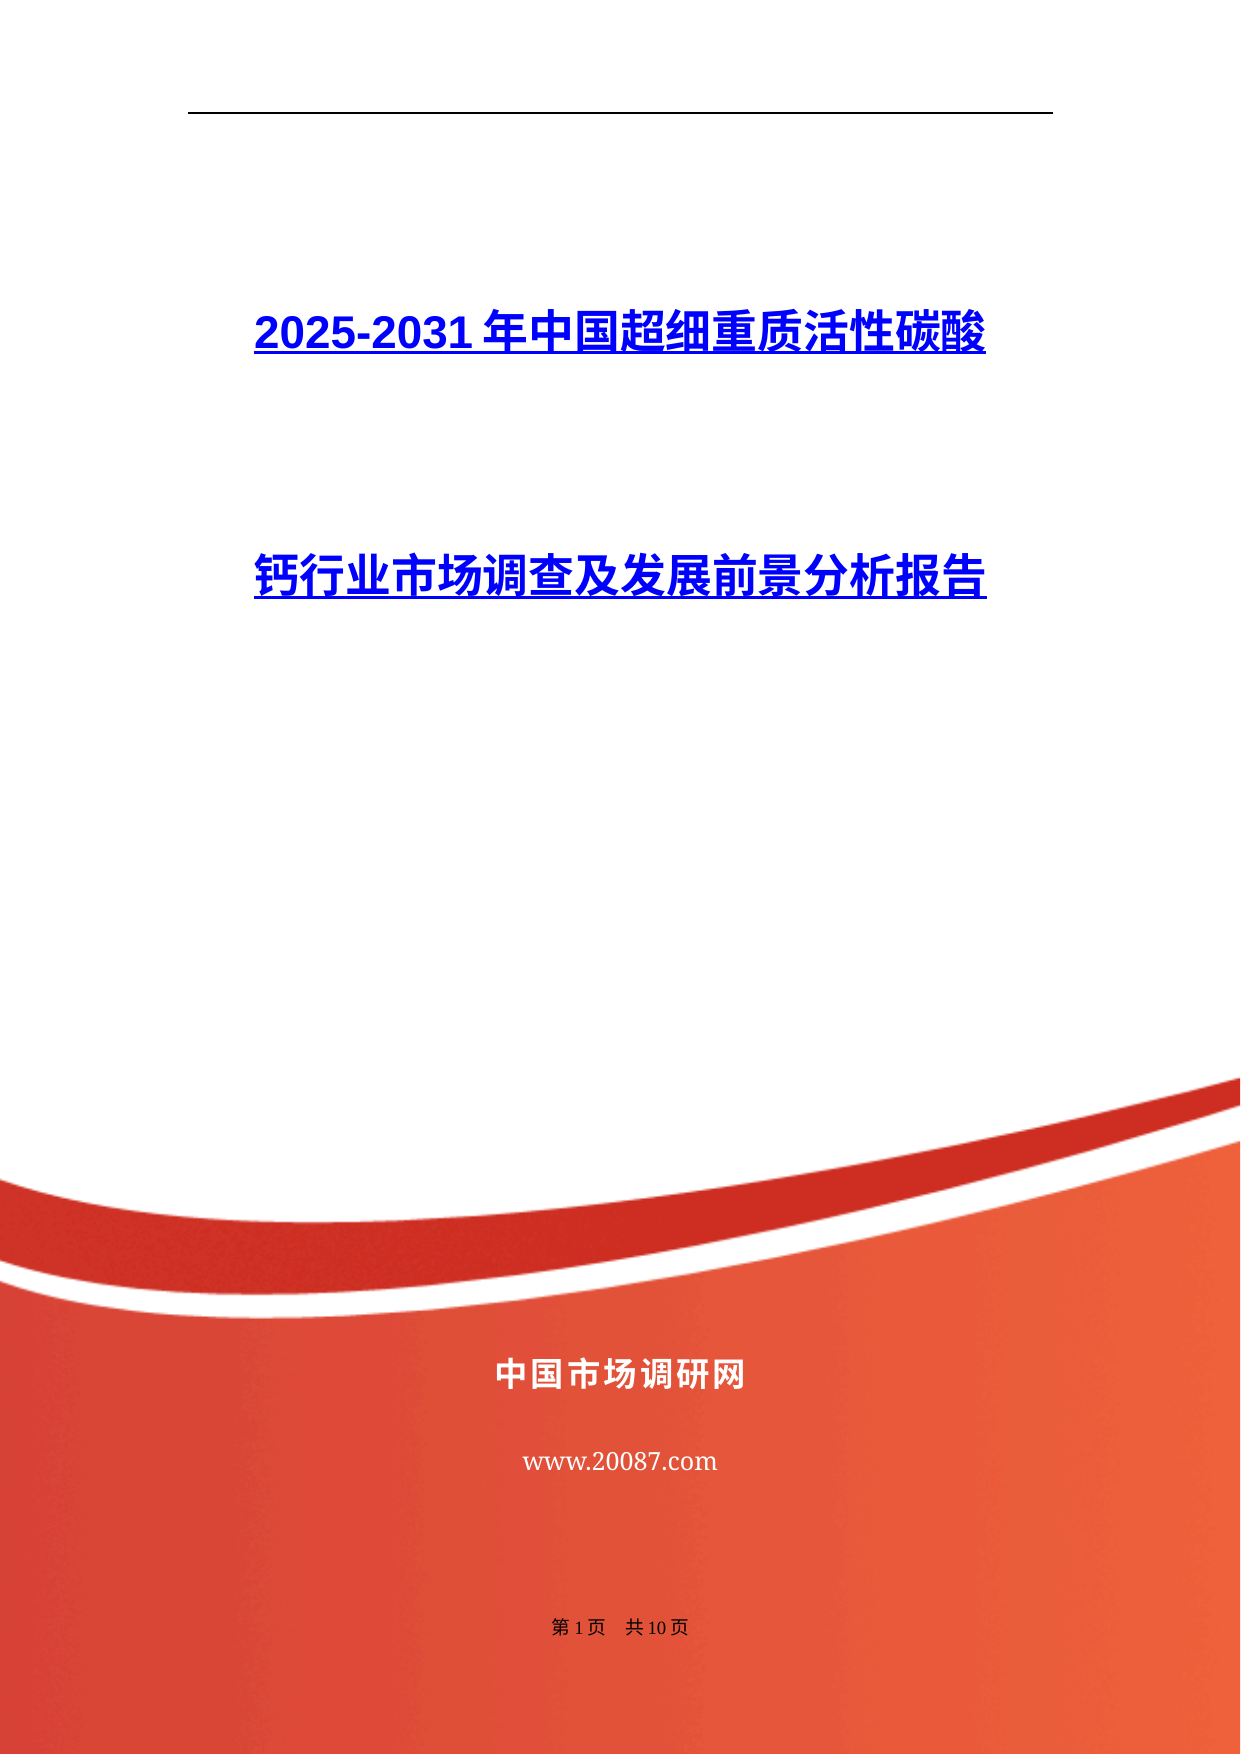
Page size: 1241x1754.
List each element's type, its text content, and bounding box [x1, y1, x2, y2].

table_header 2025-2031年中国超细重质活性碳酸钙行业市场调查及发展前景分析报告 [188, 207, 1053, 773]
text www.20087.com [187, 1428, 1053, 1493]
subtitle 中国市场调研网 [187, 1339, 1053, 1404]
picture [0, 1006, 1241, 1754]
